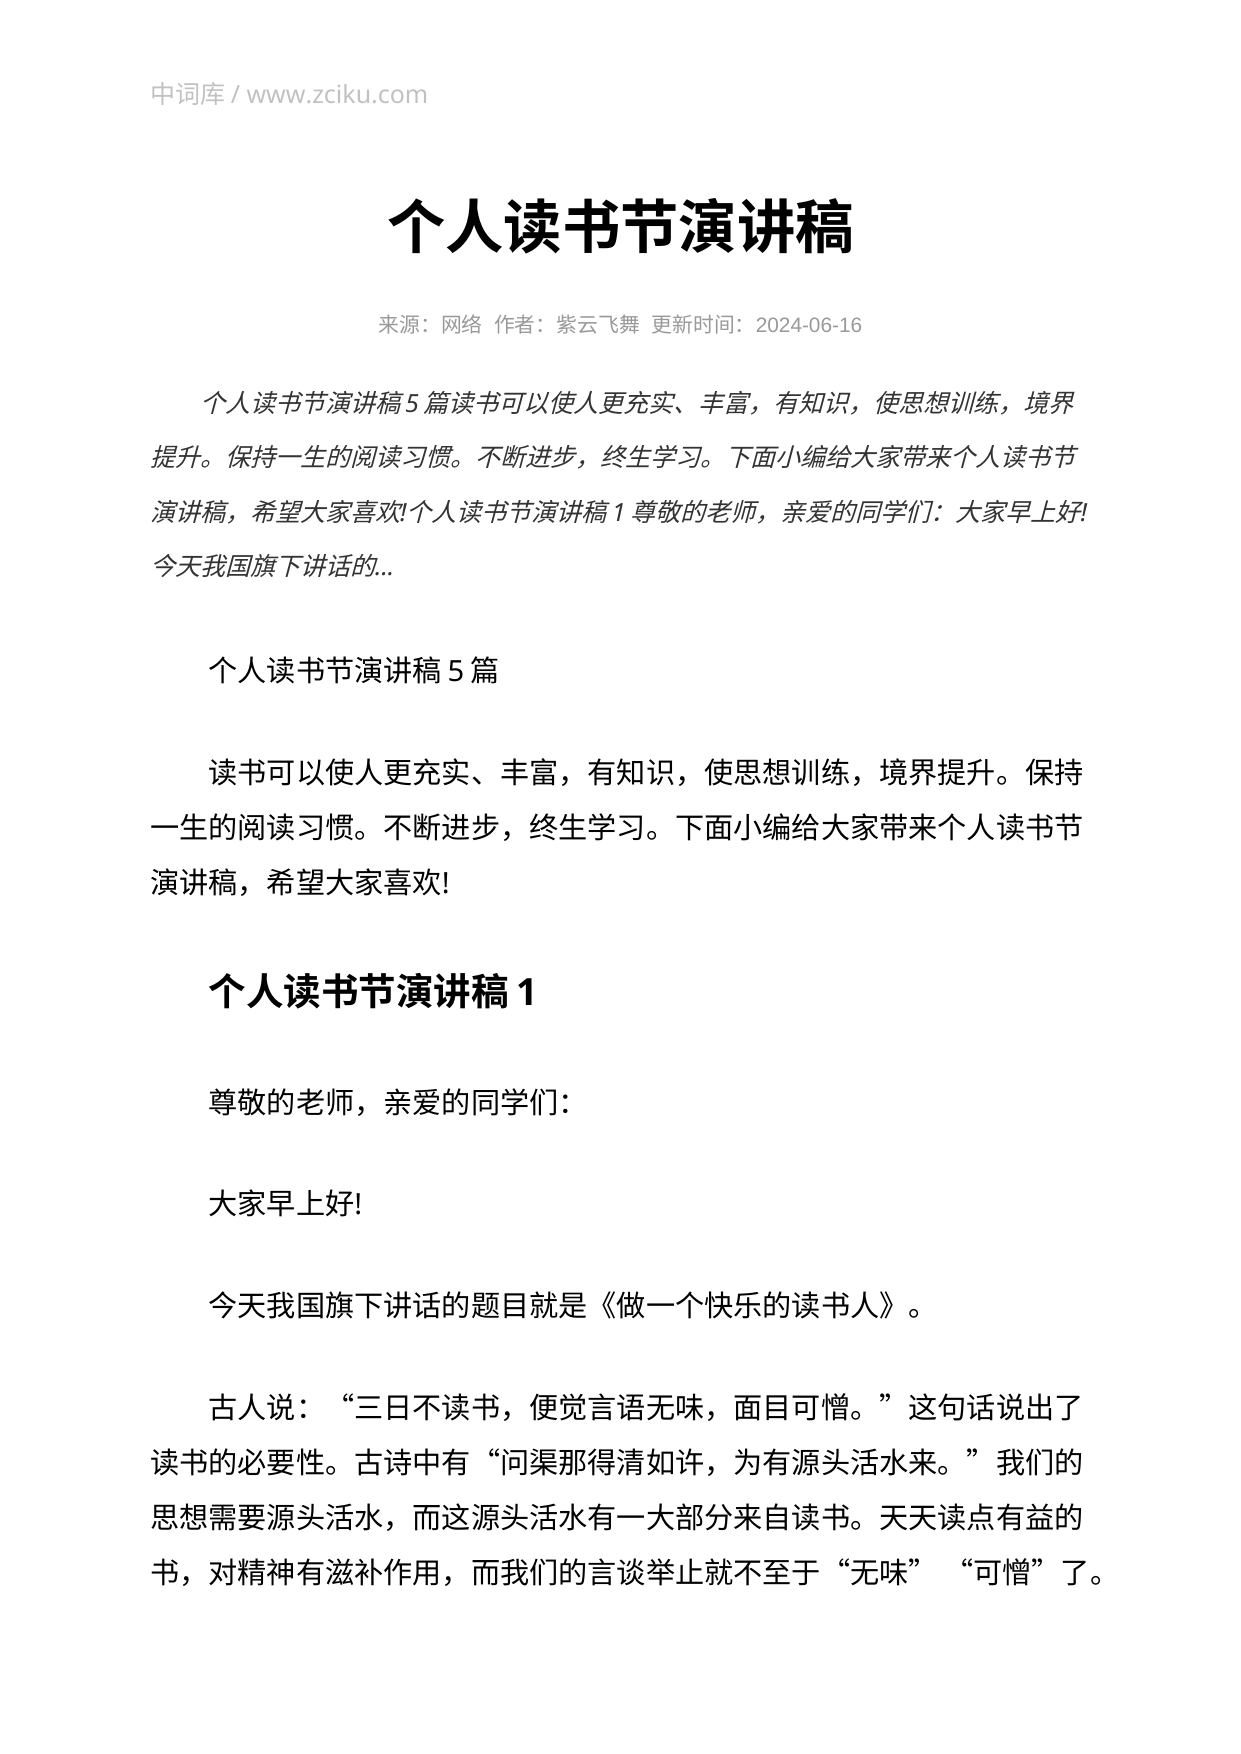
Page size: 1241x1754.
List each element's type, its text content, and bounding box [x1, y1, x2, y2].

text 尊敬的老师，亲爱的同学们： [150, 1079, 1090, 1121]
text 个人读书节演讲稿5篇读书可以使人更充实、丰富，有知识，使思想训练，境界提升。保持一生的阅读习惯。不断进步，终生学习。下面小编给大家带来个人读书节演讲稿，希望大家喜欢!个人读书节演讲稿1尊敬的老师，亲爱的同学们：大家早上好!今天我国旗下讲话的... [150, 383, 1090, 583]
text 古人说：“三日不读书，便觉言语无味，面目可憎。”这句话说出了读书的必要性。古诗中有“问渠那得清如许，为有源头活水来。”我们的思想需要源头活水，而这源头活水有一大部分来自读书。天天读点有益的书，对精神有滋补作用，而我们的言谈举止就不至于“无味” “可憎”了。 [150, 1385, 1090, 1592]
text 个人读书节演讲稿5篇 [150, 648, 1090, 690]
subtitle 个人读书节演讲稿 [150, 181, 1090, 266]
text 来源：网络 作者：紫云飞舞 更新时间：2024-06-16 [150, 313, 1090, 337]
text 今天我国旗下讲话的题目就是《做一个快乐的读书人》。 [150, 1283, 1090, 1325]
text 个人读书节演讲稿1 [150, 962, 1090, 1016]
text 读书可以使人更充实、丰富，有知识，使思想训练，境界提升。保持一生的阅读习惯。不断进步，终生学习。下面小编给大家带来个人读书节演讲稿，希望大家喜欢! [150, 750, 1090, 902]
text 大家早上好! [150, 1181, 1090, 1223]
